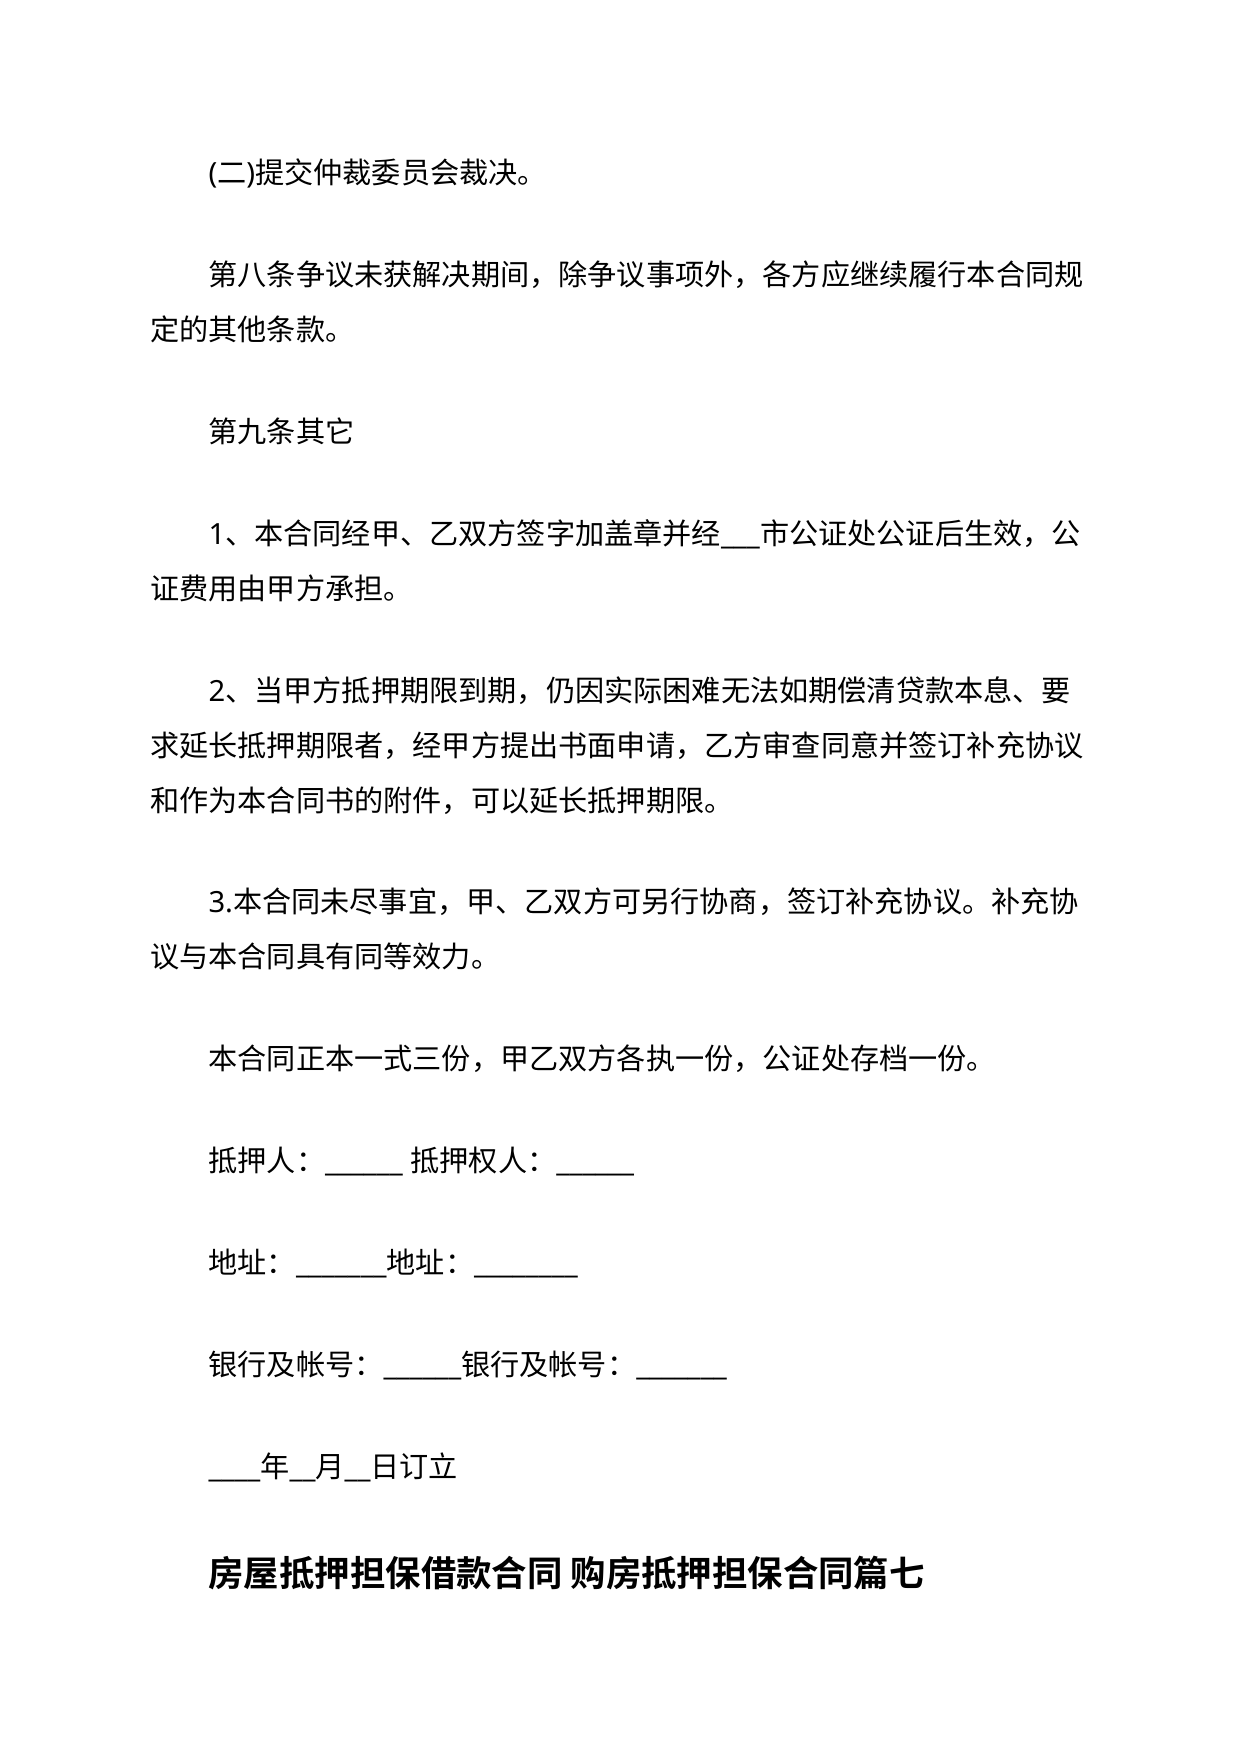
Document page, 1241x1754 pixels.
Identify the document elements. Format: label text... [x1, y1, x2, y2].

text 银行及帐号：______银行及帐号：_______ [150, 1341, 1090, 1384]
text 第九条其它 [150, 409, 1090, 451]
text 2、当甲方抵押期限到期，仍因实际困难无法如期偿清贷款本息、要求延长抵押期限者，经甲方提出书面申请，乙方审查同意并签订补充协议和作为本合同书的附件，可以延长抵押期限。 [150, 667, 1090, 819]
text (二)提交仲裁委员会裁决。 [150, 150, 1090, 192]
text 第八条争议未获解决期间，除争议事项外，各方应继续履行本合同规定的其他条款。 [150, 252, 1090, 349]
text 地址：_______地址：________ [150, 1239, 1090, 1282]
text ____年__月__日订立 [150, 1443, 1090, 1486]
text 本合同正本一式三份，甲乙双方各执一份，公证处存档一份。 [150, 1036, 1090, 1078]
text 3.本合同未尽事宜，甲、乙双方可另行协商，签订补充协议。补充协议与本合同具有同等效力。 [150, 879, 1090, 976]
text 房屋抵押担保借款合同 购房抵押担保合同篇七 [150, 1545, 1090, 1597]
text 抵押人：______ 抵押权人：______ [150, 1137, 1090, 1180]
text 1、本合同经甲、乙双方签字加盖章并经___市公证处公证后生效，公证费用由甲方承担。 [150, 510, 1090, 608]
